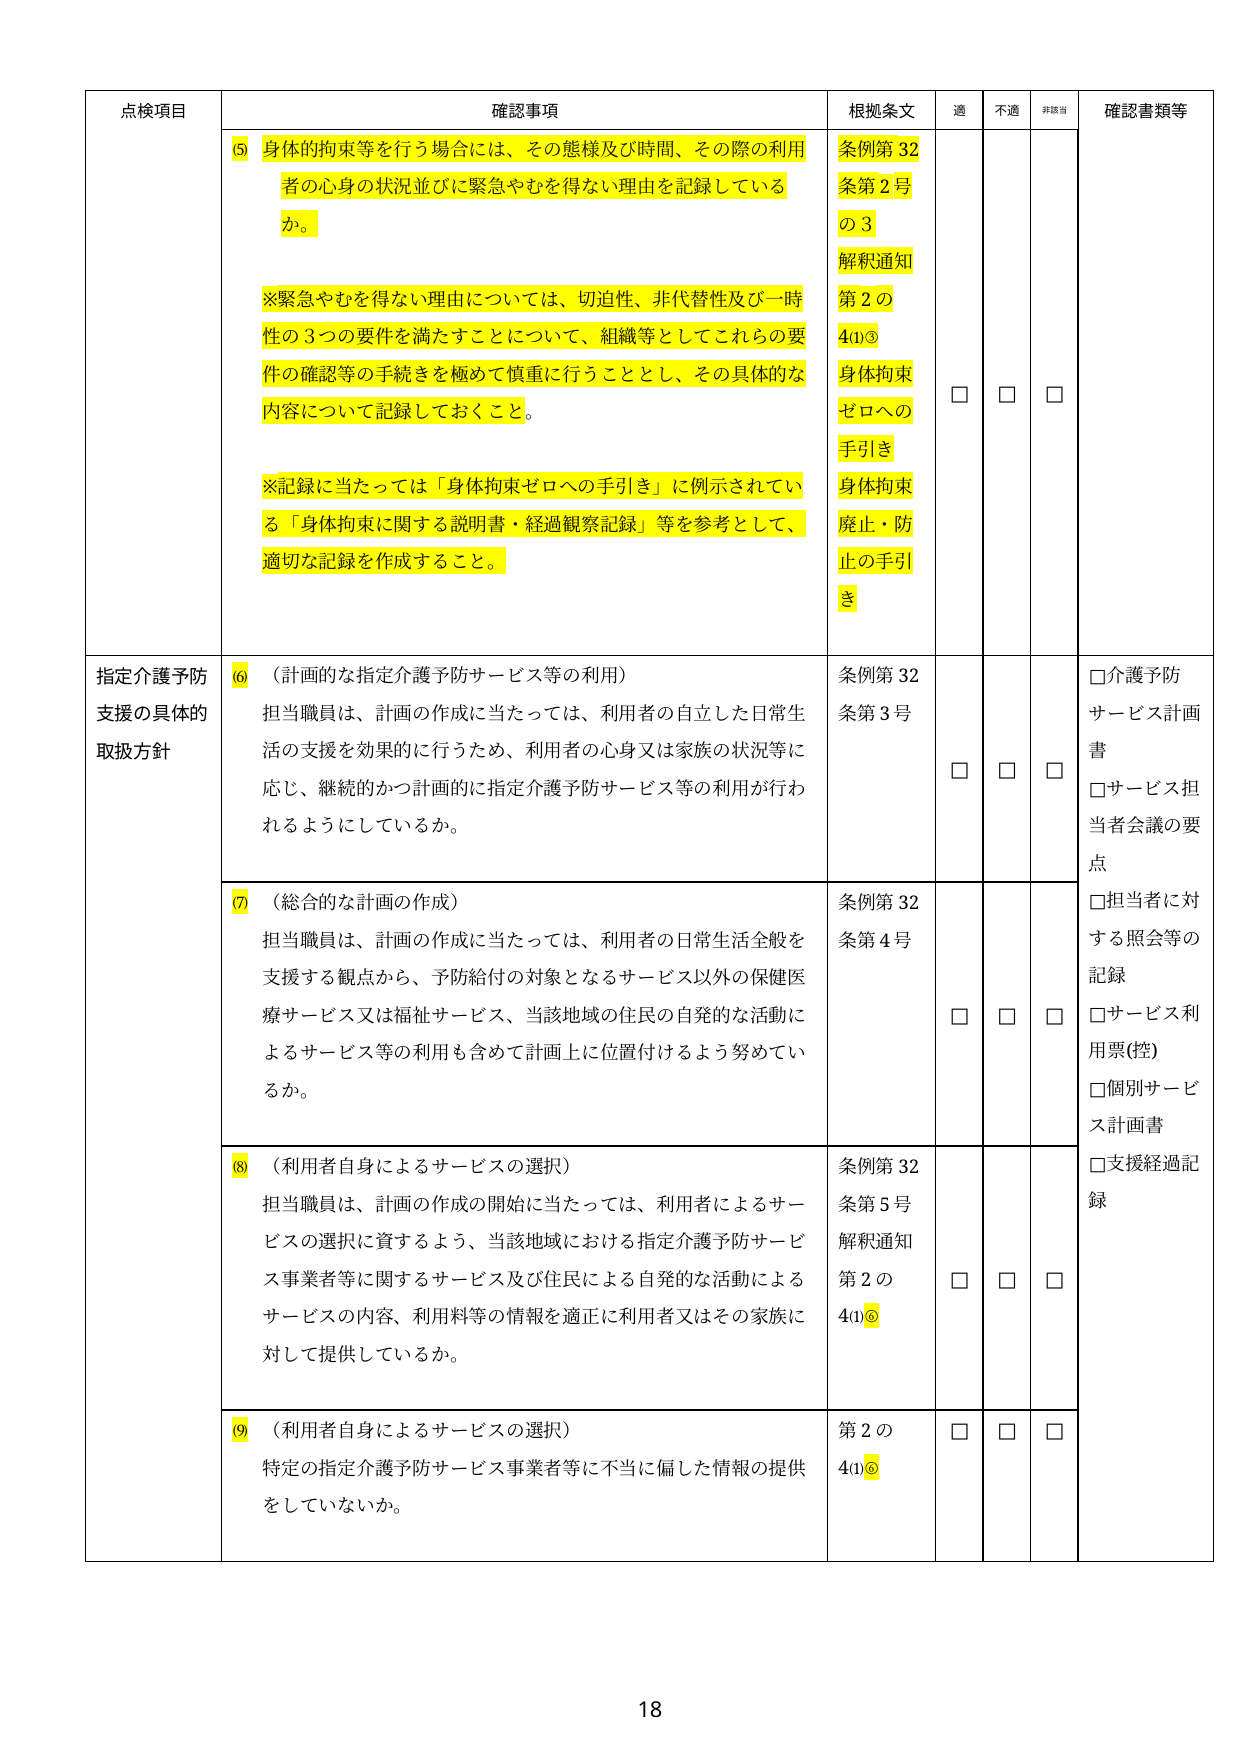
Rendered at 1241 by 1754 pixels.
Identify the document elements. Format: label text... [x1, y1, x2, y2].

table_cell （総合的な計画の作成） 担当職員は、計画の作成に当たっては、利用者の日常生活全般を支援する観点から、予防給付の対象となるサービス以外の保健医療サービス又は福祉サービス、当該地域の住民の自発的な活動によるサービス等の利用も含めて計画上に位置付けるよう努めているか。 [252, 883, 827, 1145]
table_header 点検項目 [86, 91, 221, 128]
table_cell ⑺ [222, 883, 252, 1145]
table_header 根拠条文 [828, 91, 935, 128]
table_cell □介護予防サービス計画書 □サービス担当者会議の要点 □担当者に対する照会等の記録 □サービス利用票(控) □個別サービス計画書 □支援経過記録 [1079, 656, 1213, 1561]
table_cell ⑻ [222, 1147, 252, 1409]
table_header 不適 [984, 91, 1030, 128]
table_cell 第2の4⑴⑥ [828, 1411, 935, 1561]
table_cell □ [1031, 1147, 1077, 1409]
table_header 確認事項 [222, 91, 827, 128]
table_cell 指定介護予防支援の具体的取扱方針 [86, 656, 221, 1561]
table_cell □ [984, 1411, 1030, 1561]
table_cell □ [984, 130, 1030, 654]
table_cell ⑼ [222, 1411, 252, 1561]
table_cell ⑸ [222, 130, 252, 654]
table_cell □ [936, 1147, 982, 1409]
table_cell □ [936, 130, 982, 654]
table_cell 条例第32条第5号 解釈通知第2の4⑴⑥ [828, 1147, 935, 1409]
table_header 非該当 [1031, 91, 1078, 128]
table_cell □ [936, 883, 982, 1145]
table_cell （利用者自身によるサービスの選択） 特定の指定介護予防サービス事業者等に不当に偏した情報の提供をしていないか。 [252, 1411, 827, 1561]
table_header 適 [936, 91, 982, 128]
table_cell □ [1031, 883, 1077, 1145]
table_cell □ [936, 656, 982, 881]
table_cell 条例第32条第3号 [828, 656, 935, 881]
table_cell 条例第32条第2号の３ 解釈通知第2の4⑴③ 身体拘束ゼロへの手引き 身体拘束廃止・防止の手引き [828, 130, 935, 654]
table_cell □ [1031, 130, 1077, 654]
table_header 確認書類等 [1079, 91, 1213, 128]
table_cell （計画的な指定介護予防サービス等の利用） 担当職員は、計画の作成に当たっては、利用者の自立した日常生活の支援を効果的に行うため、利用者の心身又は家族の状況等に応じ、継続的かつ計画的に指定介護予防サービス等の利用が行われるようにしているか。 [252, 656, 827, 881]
table_cell □ [984, 883, 1030, 1145]
table_cell □ [984, 1147, 1030, 1409]
table_cell □ [1031, 1411, 1077, 1561]
table_cell 条例第32条第4号 [828, 883, 935, 1145]
table_cell □ [936, 1411, 982, 1561]
table_cell □ [1031, 656, 1077, 881]
table_cell 身体的拘束等を行う場合には、その態様及び時間、その際の利用者の心身の状況並びに緊急やむを得ない理由を記録しているか。 ※緊急やむを得ない理由については、切迫性、非代替性及び一時性の３つの要件を満たすことについて、組織等としてこれらの要件の確認等の手続きを極めて慎重に行うこととし、その具体的な内容について記録しておくこと。 ※記録に当たっては「身体拘束ゼロへの手引き」に例示されている「身体拘束に関する説明書・経過観察記録」等を参考として、適切な記録を作成すること。 [252, 130, 827, 654]
table_cell ⑹ [222, 656, 252, 881]
table_cell □ [984, 656, 1030, 881]
table_cell （利用者自身によるサービスの選択） 担当職員は、計画の作成の開始に当たっては、利用者によるサービスの選択に資するよう、当該地域における指定介護予防サービス事業者等に関するサービス及び住民による自発的な活動によるサービスの内容、利用料等の情報を適正に利用者又はその家族に対して提供しているか。 [252, 1147, 827, 1409]
